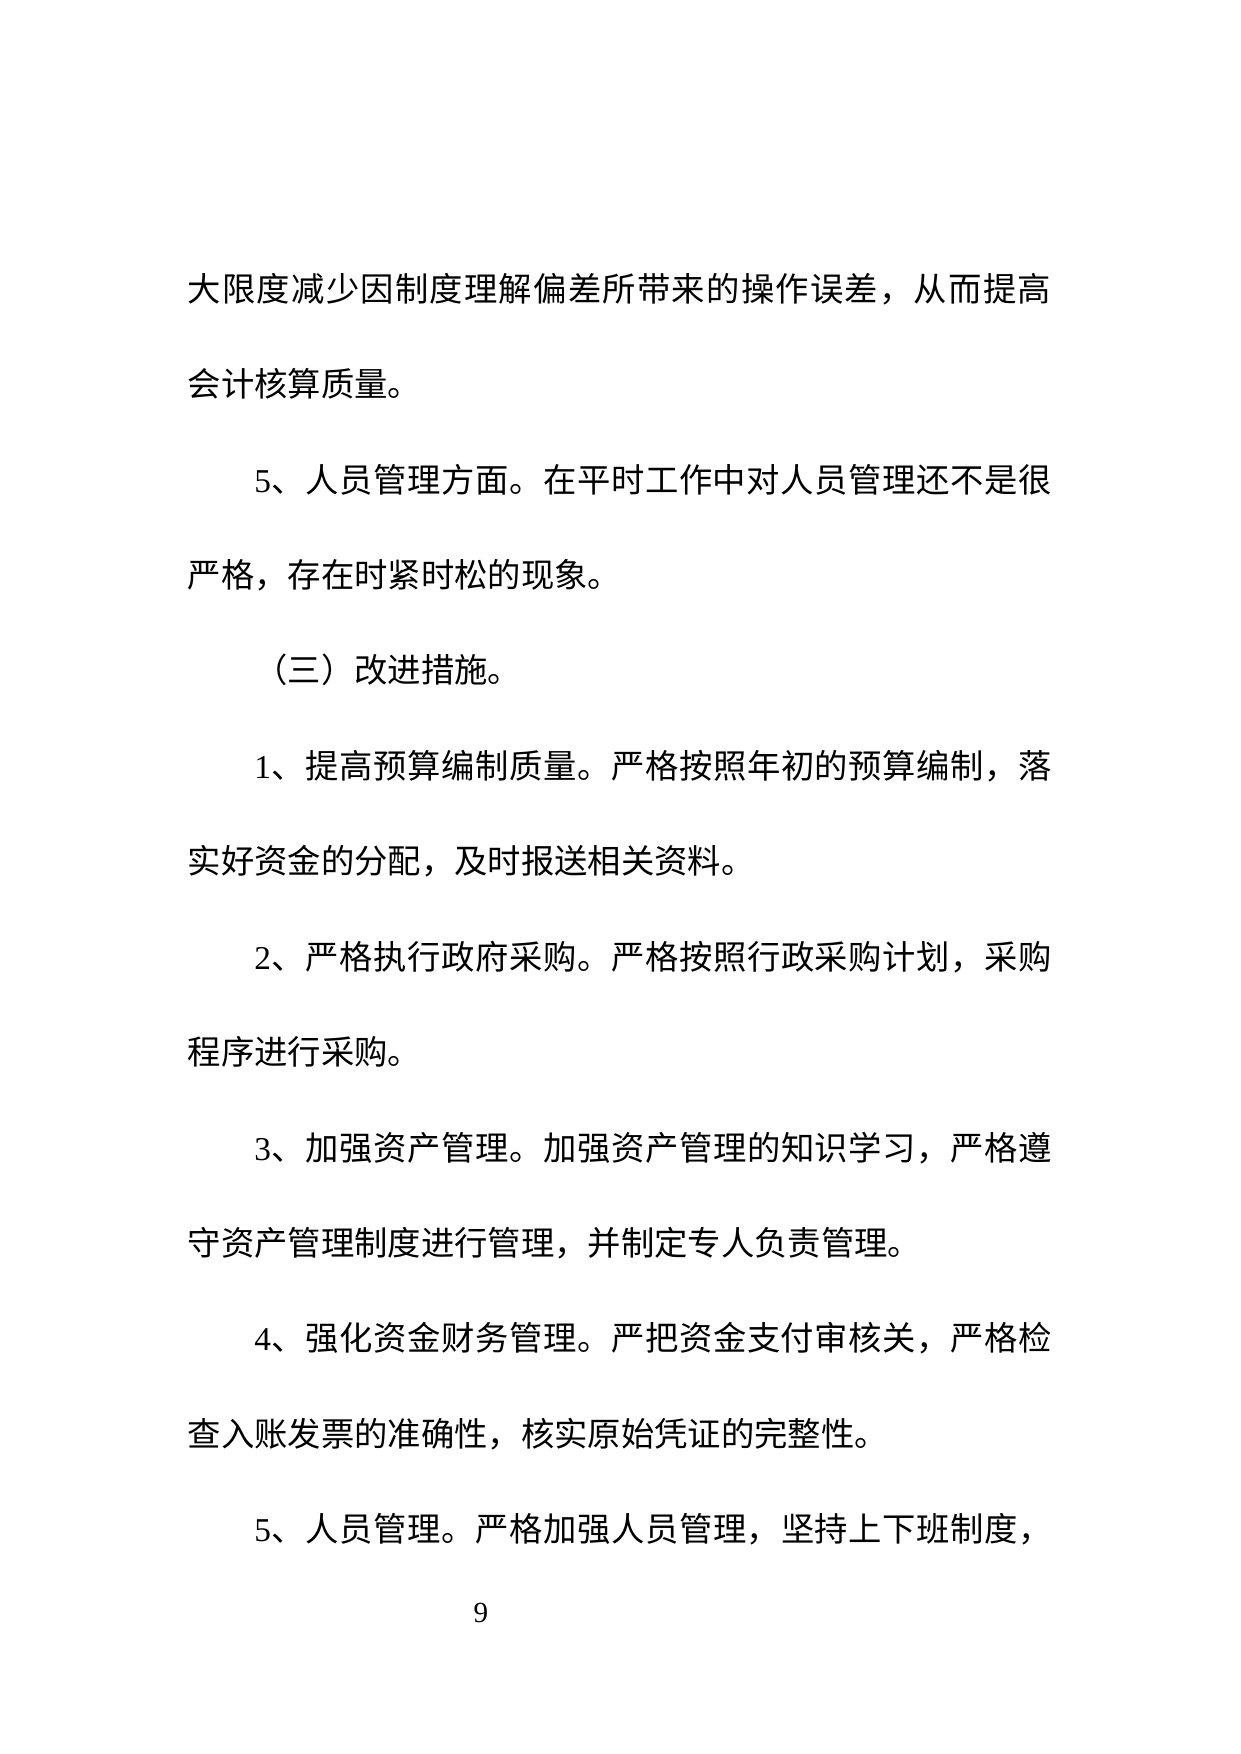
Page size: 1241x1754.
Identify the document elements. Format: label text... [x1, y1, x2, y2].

text 1、提高预算编制质量。严格按照年初的预算编制，落实好资金的分配，及时报送相关资料。 [187, 716, 1053, 907]
text 2、严格执行政府采购。严格按照行政采购计划，采购程序进行采购。 [187, 907, 1053, 1098]
text 5、人员管理方面。在平时工作中对人员管理还不是很严格，存在时紧时松的现象。 [187, 430, 1053, 621]
text 3、加强资产管理。加强资产管理的知识学习，严格遵守资产管理制度进行管理，并制定专人负责管理。 [187, 1098, 1053, 1289]
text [187, 239, 1053, 430]
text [187, 1479, 1053, 1575]
text 4、强化资金财务管理。严把资金支付审核关，严格检查入账发票的准确性，核实原始凭证的完整性。 [187, 1289, 1053, 1479]
text （三）改进措施。 [187, 621, 1053, 716]
